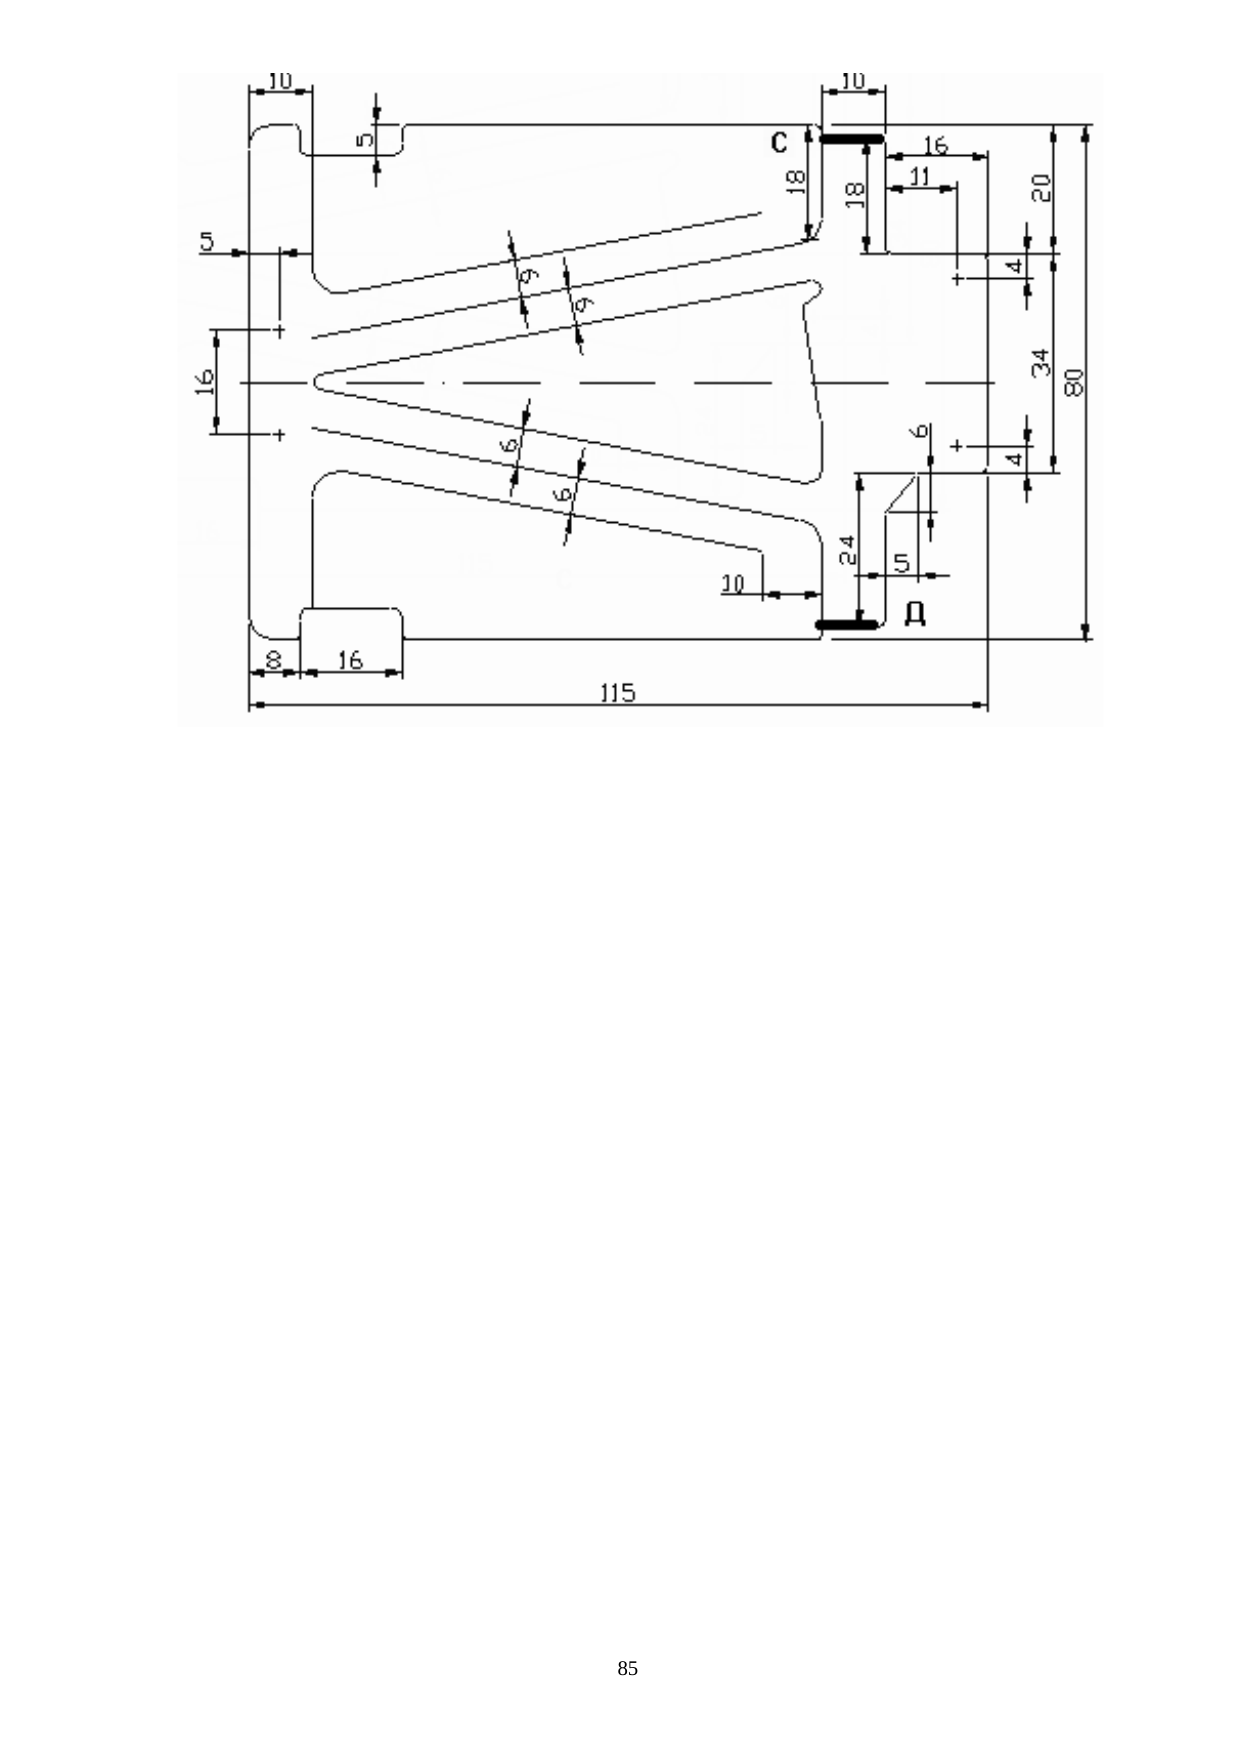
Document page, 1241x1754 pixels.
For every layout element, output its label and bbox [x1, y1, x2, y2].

picture [177, 73, 1104, 727]
